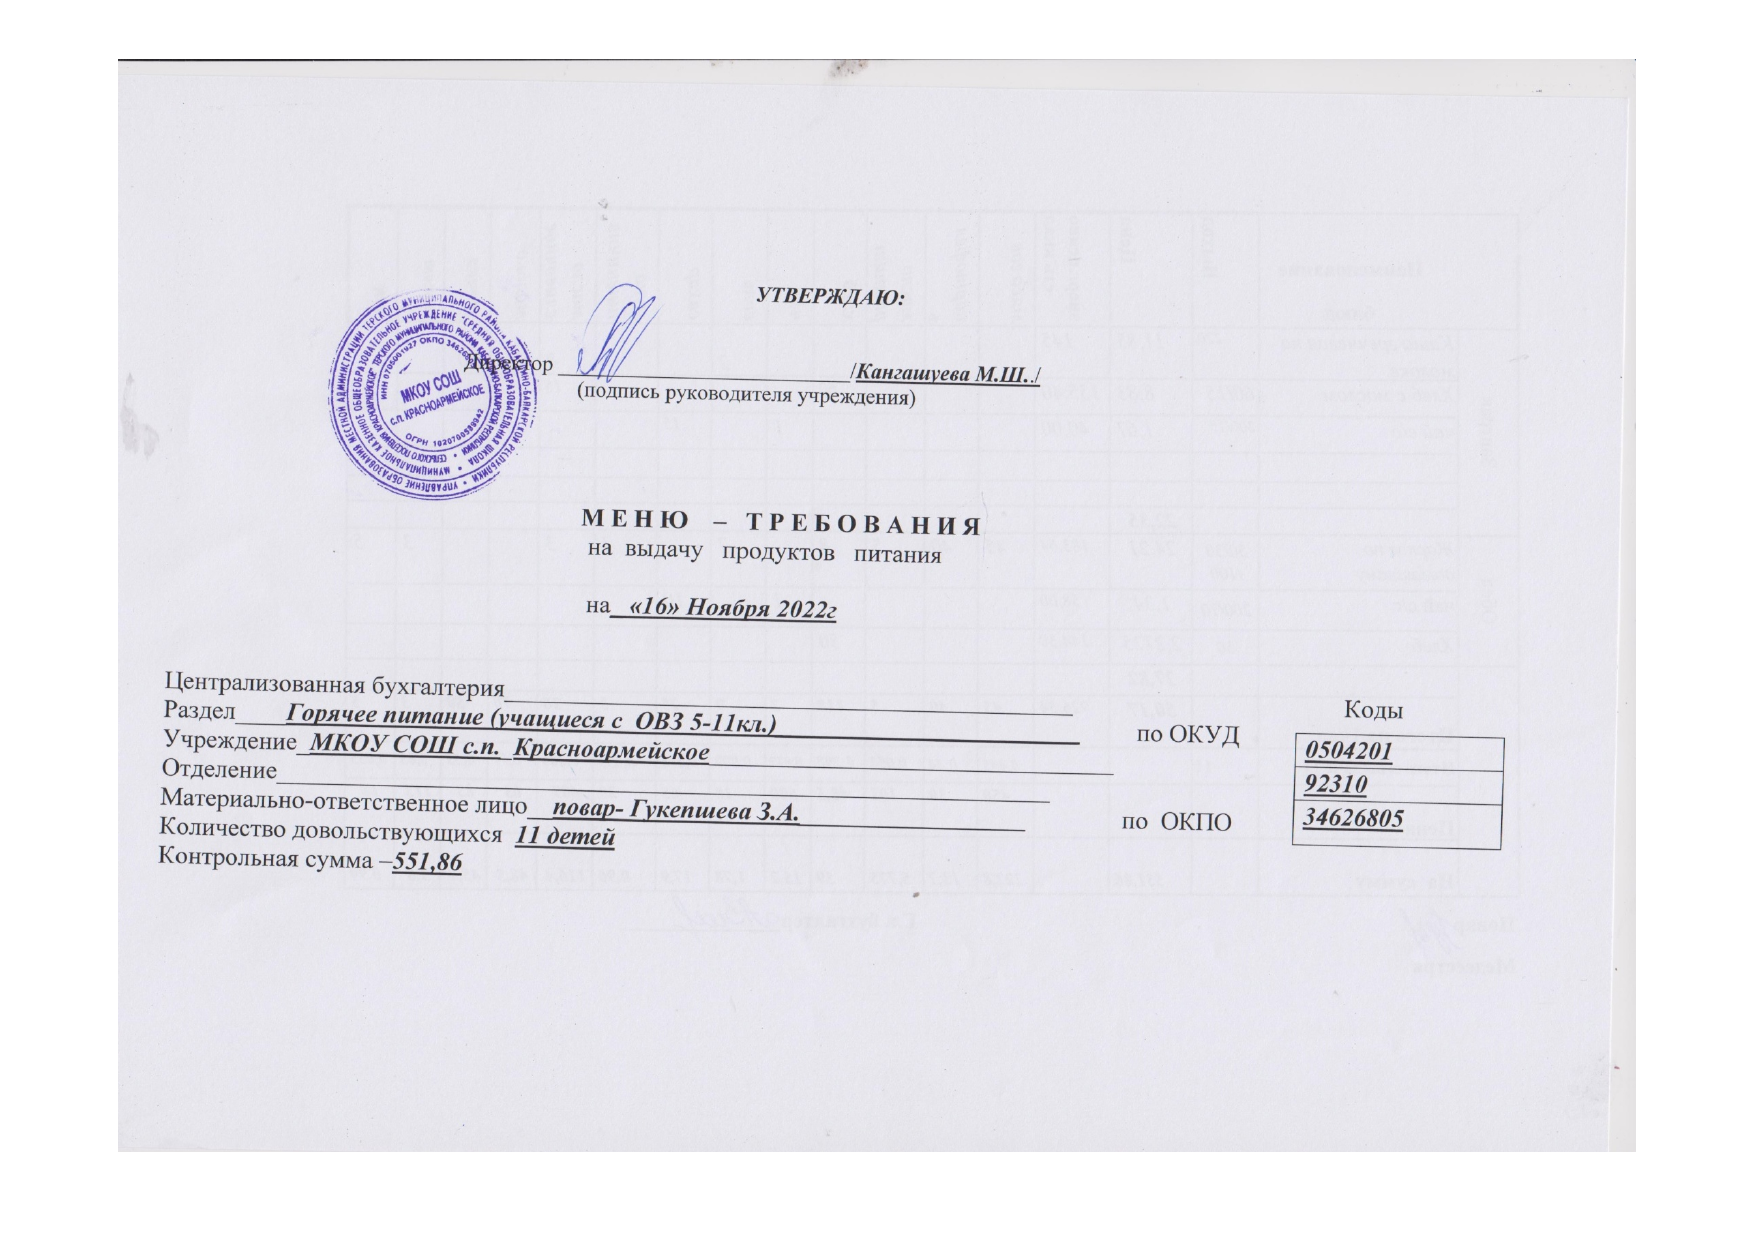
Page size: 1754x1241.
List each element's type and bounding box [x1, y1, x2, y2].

picture [118, 59, 1636, 1152]
